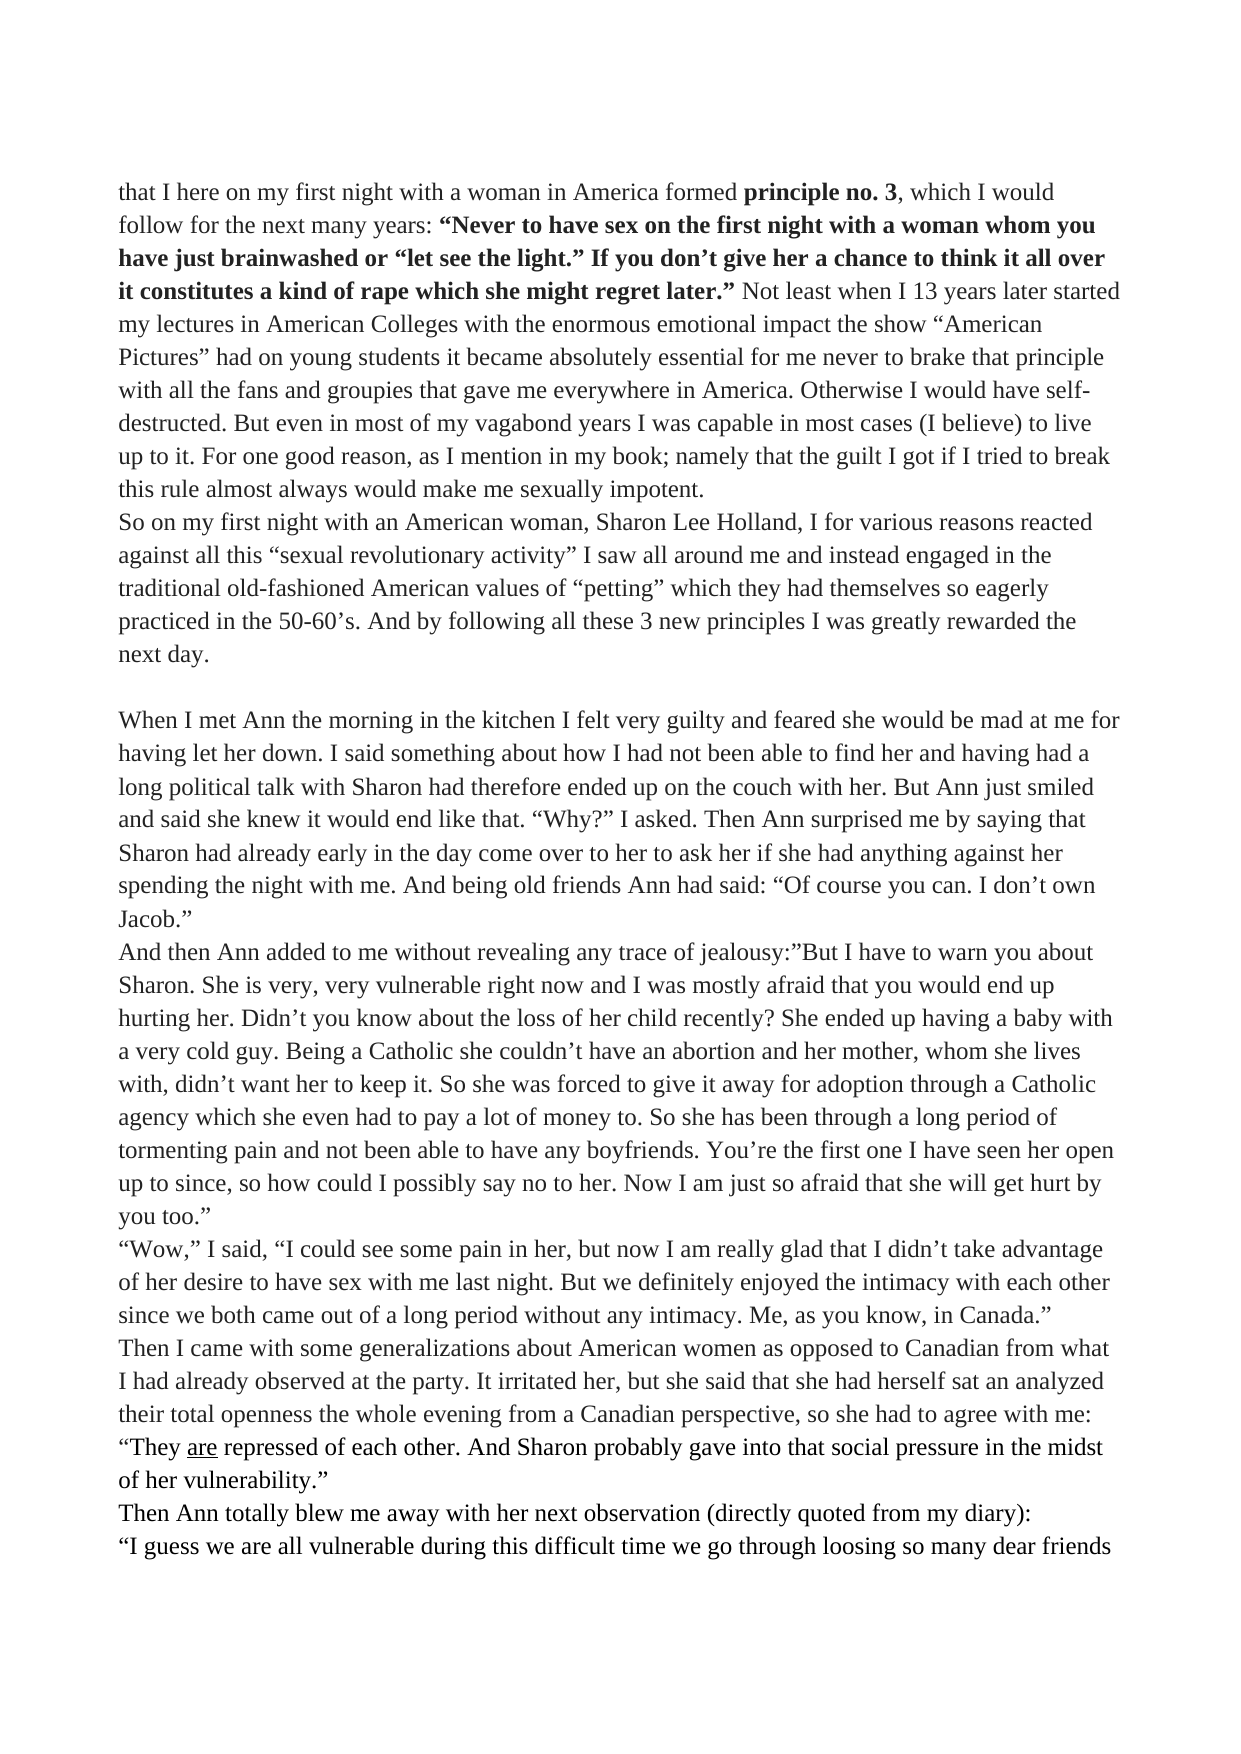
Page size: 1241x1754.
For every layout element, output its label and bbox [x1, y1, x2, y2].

text [118, 177, 1122, 1560]
